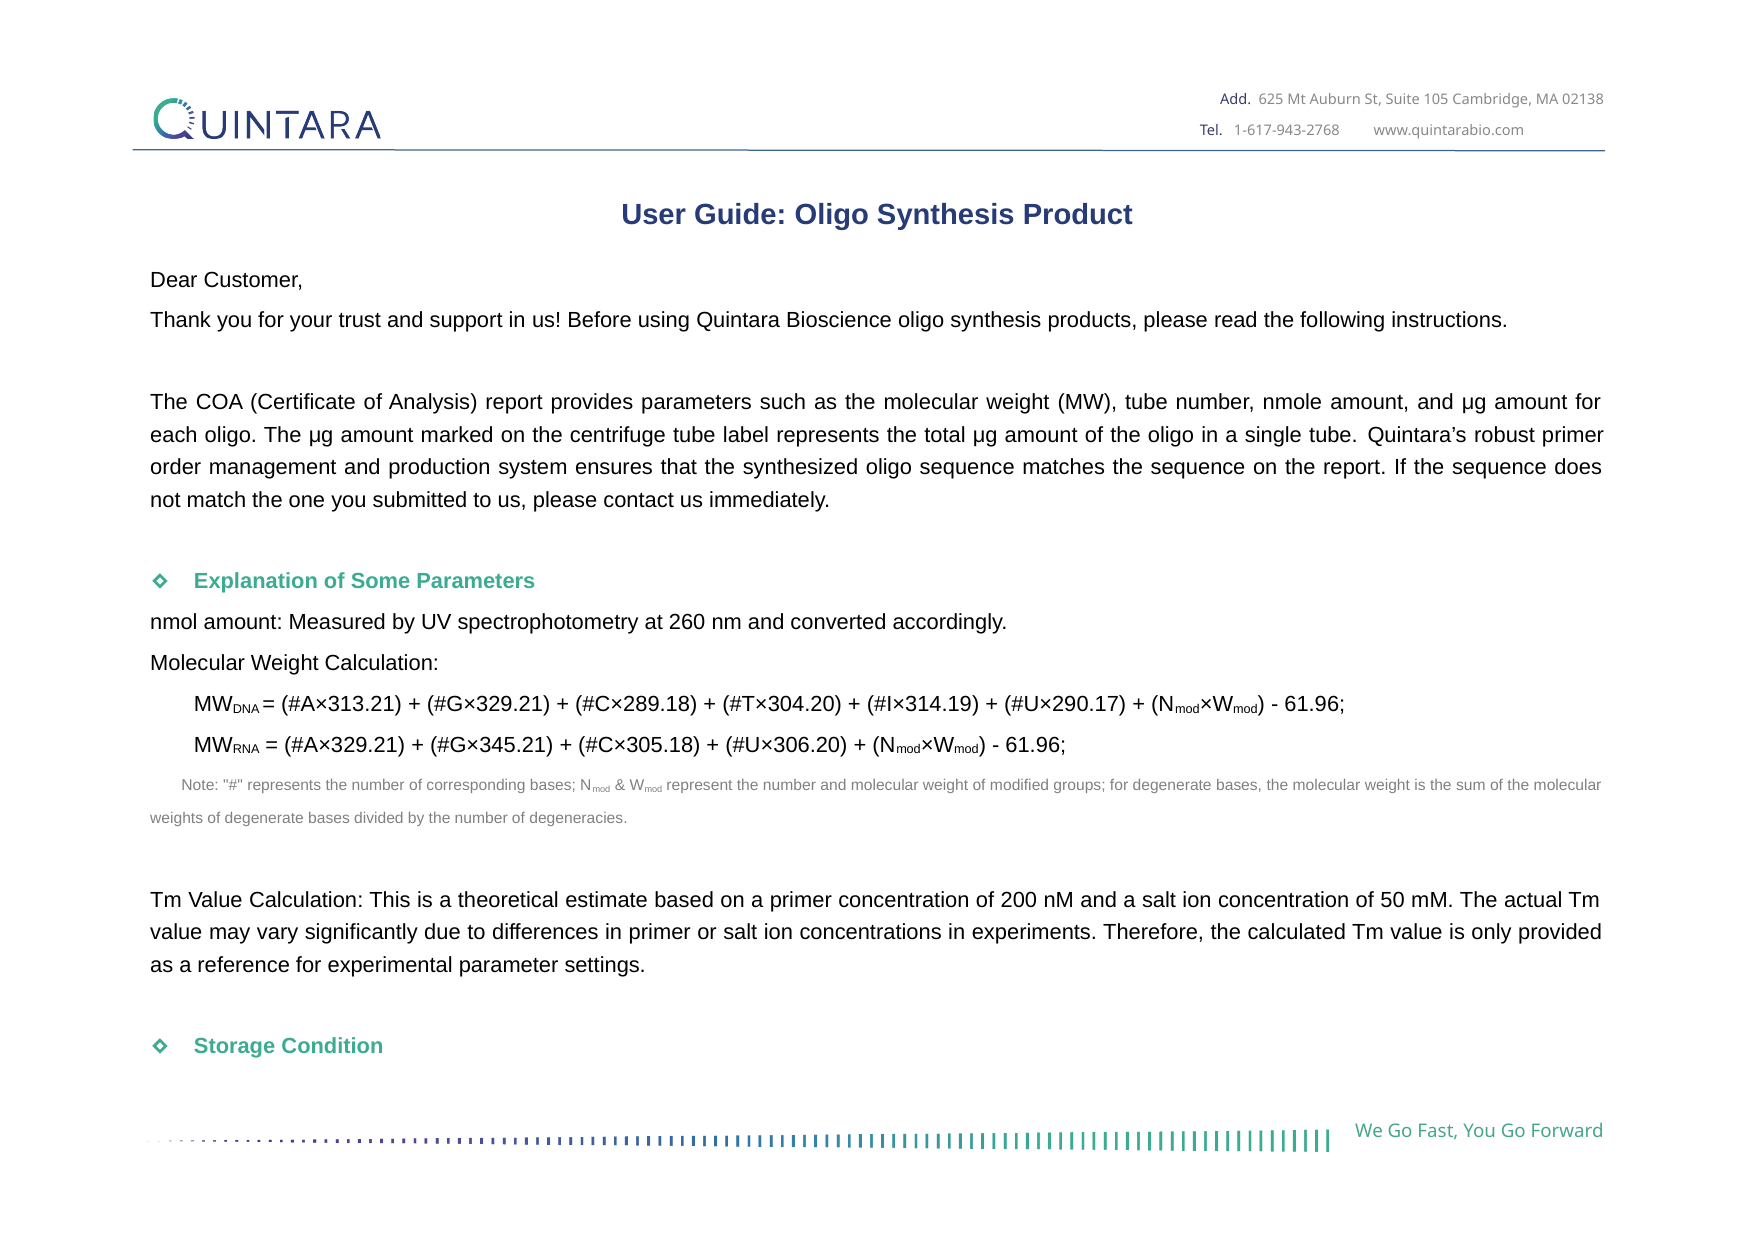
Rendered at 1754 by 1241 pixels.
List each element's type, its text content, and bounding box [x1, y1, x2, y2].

list Explanation of Some Parameters [150, 564, 1604, 597]
picture [153, 98, 381, 139]
text MWRNA = (#A×329.21) + (#G×345.21) + (#C×305.18) + (#U×306.20) + (Nmod×Wmod) - 61.96; [150, 728, 1604, 760]
text Dear Customer, [150, 263, 1604, 295]
text User Guide: Oligo Synthesis Product [150, 182, 1604, 247]
text nmol amount: Measured by UV spectrophotometry at 260 nm and converted accordingly. [150, 605, 1604, 638]
text Molecular Weight Calculation: [150, 646, 1604, 679]
text Note: "#" represents the number of corresponding bases; Nmod & Wmod represent the number and molecular weight of modified groups; for degenerate bases, the molecular weight is the sum of the molecular weights of degenerate bases divided by the number of degeneracies. [150, 769, 1604, 834]
text MWDNA = (#A×313.21) + (#G×329.21) + (#C×289.18) + (#T×304.20) + (#I×314.19) + (#U×290.17) + (Nmod×Wmod) - 61.96; [150, 687, 1604, 719]
text Tm Value Calculation: This is a theoretical estimate based on a primer concentration of 200 nM and a salt ion concentration of 50 mM. The actual Tm value may vary significantly due to differences in primer or salt ion concentrations in experiments. Therefore, the calculated Tm value is only provided as a reference for experimental parameter settings. [150, 883, 1604, 980]
list Storage Condition [150, 1029, 1604, 1062]
text The COA (Certificate of Analysis) report provides parameters such as the molecular weight (MW), tube number, nmole amount, and μg amount for each oligo. The μg amount marked on the centrifuge tube label represents the total μg amount of the oligo in a single tube. Quintara’s robust primer order management and production system ensures that the synthesized oligo sequence matches the sequence on the report. If the sequence does not match the one you submitted to us, please contact us immediately. [150, 385, 1604, 515]
text Thank you for your trust and support in us! Before using Quintara Bioscience oligo synthesis products, please read the following instructions. [150, 304, 1604, 336]
picture [146, 1129, 1329, 1152]
